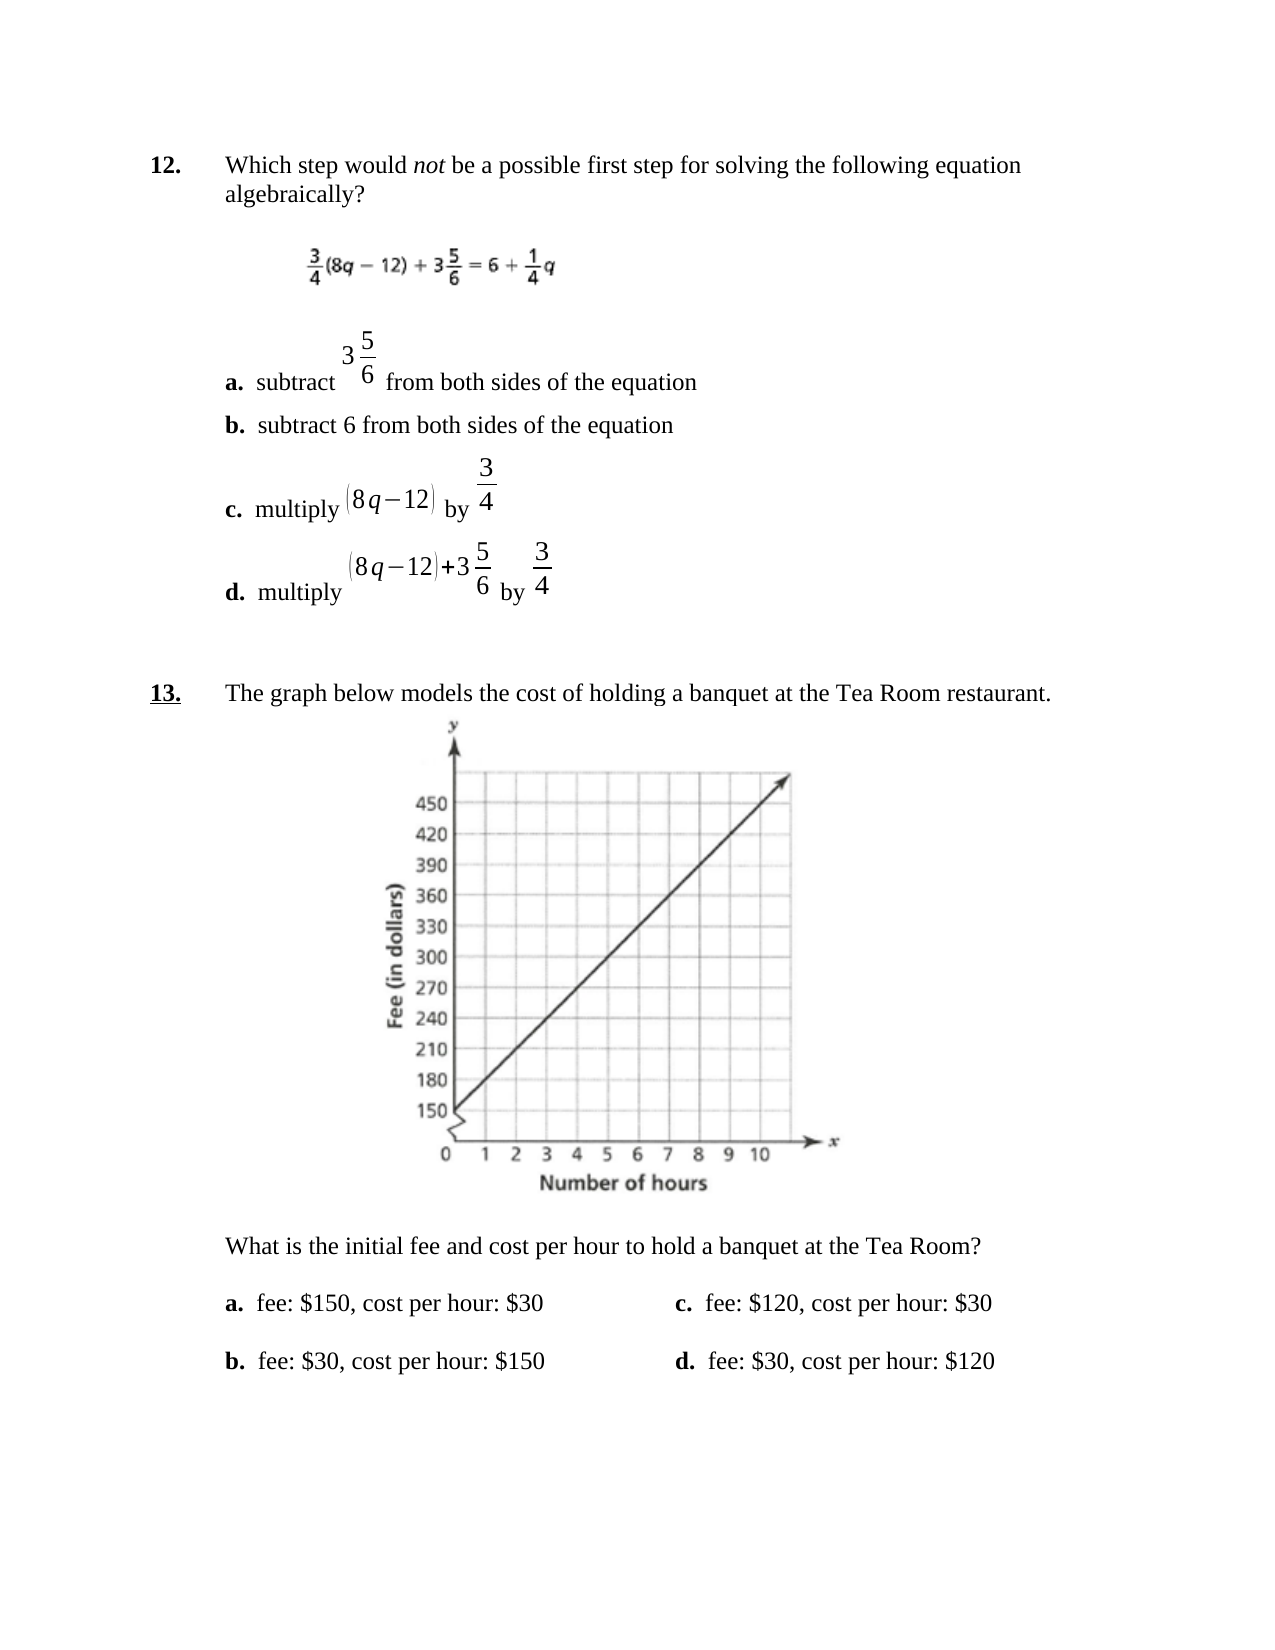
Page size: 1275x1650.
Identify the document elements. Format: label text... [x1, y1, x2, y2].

picture [300, 236, 563, 298]
list a. fee: $150, cost per hour: $30 c. fee: $120, cost per hour: $30 [225, 1288, 1125, 1317]
picture [375, 706, 855, 1203]
text d. multiply by [225, 537, 1200, 606]
list a. subtract from both sides of the equation [225, 326, 1125, 395]
text 13. The graph below models the cost of holding a banquet at the Tea Room restaurant. [150, 678, 1125, 707]
text c. multiply by [225, 453, 1200, 522]
text b. fee: $30, cost per hour: $150 d. fee: $30, cost per hour: $120 [150, 1346, 1125, 1375]
text 12. Which step would not be a possible first step for solving the following equation algebraically? [150, 150, 1125, 207]
text What is the initial fee and cost per hour to hold a banquet at the Tea Room? [150, 1231, 1125, 1260]
list b. subtract 6 from both sides of the equation [225, 410, 1125, 438]
